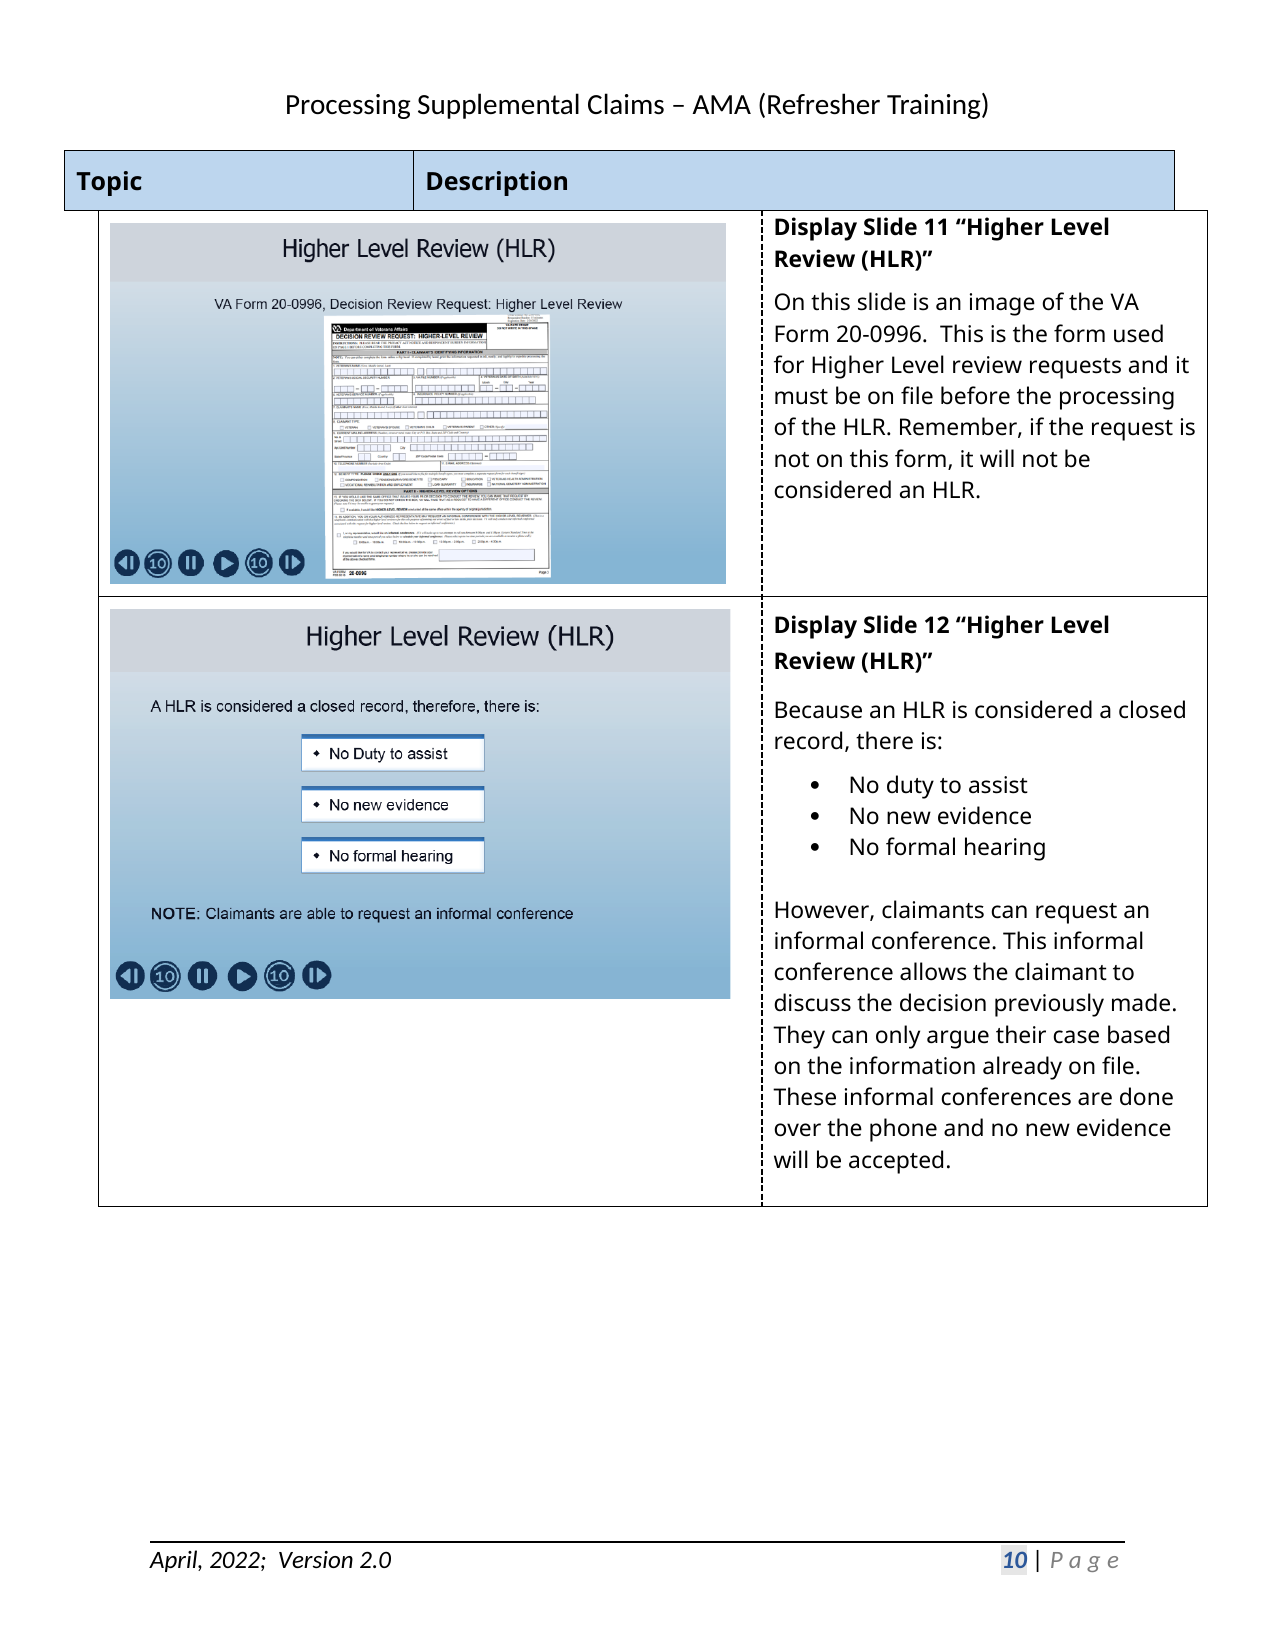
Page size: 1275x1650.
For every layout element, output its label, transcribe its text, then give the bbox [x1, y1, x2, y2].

table_cell Display Slide 12 “Higher Level Review (HLR)” Because an HLR is considered a closed record, there is: No duty to assist No new evidence No formal hearing However, claimants can request an informal conference. This informal conference allows the claimant to discuss the decision previously made. They can only argue their case based on the information already on file. These informal conferences are done over the phone and no new evidence will be accepted. [762, 597, 1207, 1206]
picture [110, 223, 726, 584]
table_cell [99, 597, 762, 1206]
table_cell Display Slide 11 “Higher Level Review (HLR)” On this slide is an image of the VA Form 20-0996. This is the form used for Higher Level review requests and it must be on file before the processing of the HLR. Remember, if the request is not on this form, it will not be considered an HLR. [762, 211, 1207, 596]
table_header Description [414, 151, 1174, 210]
table_header Topic [65, 151, 413, 210]
picture [110, 609, 731, 999]
table_cell [99, 211, 762, 596]
